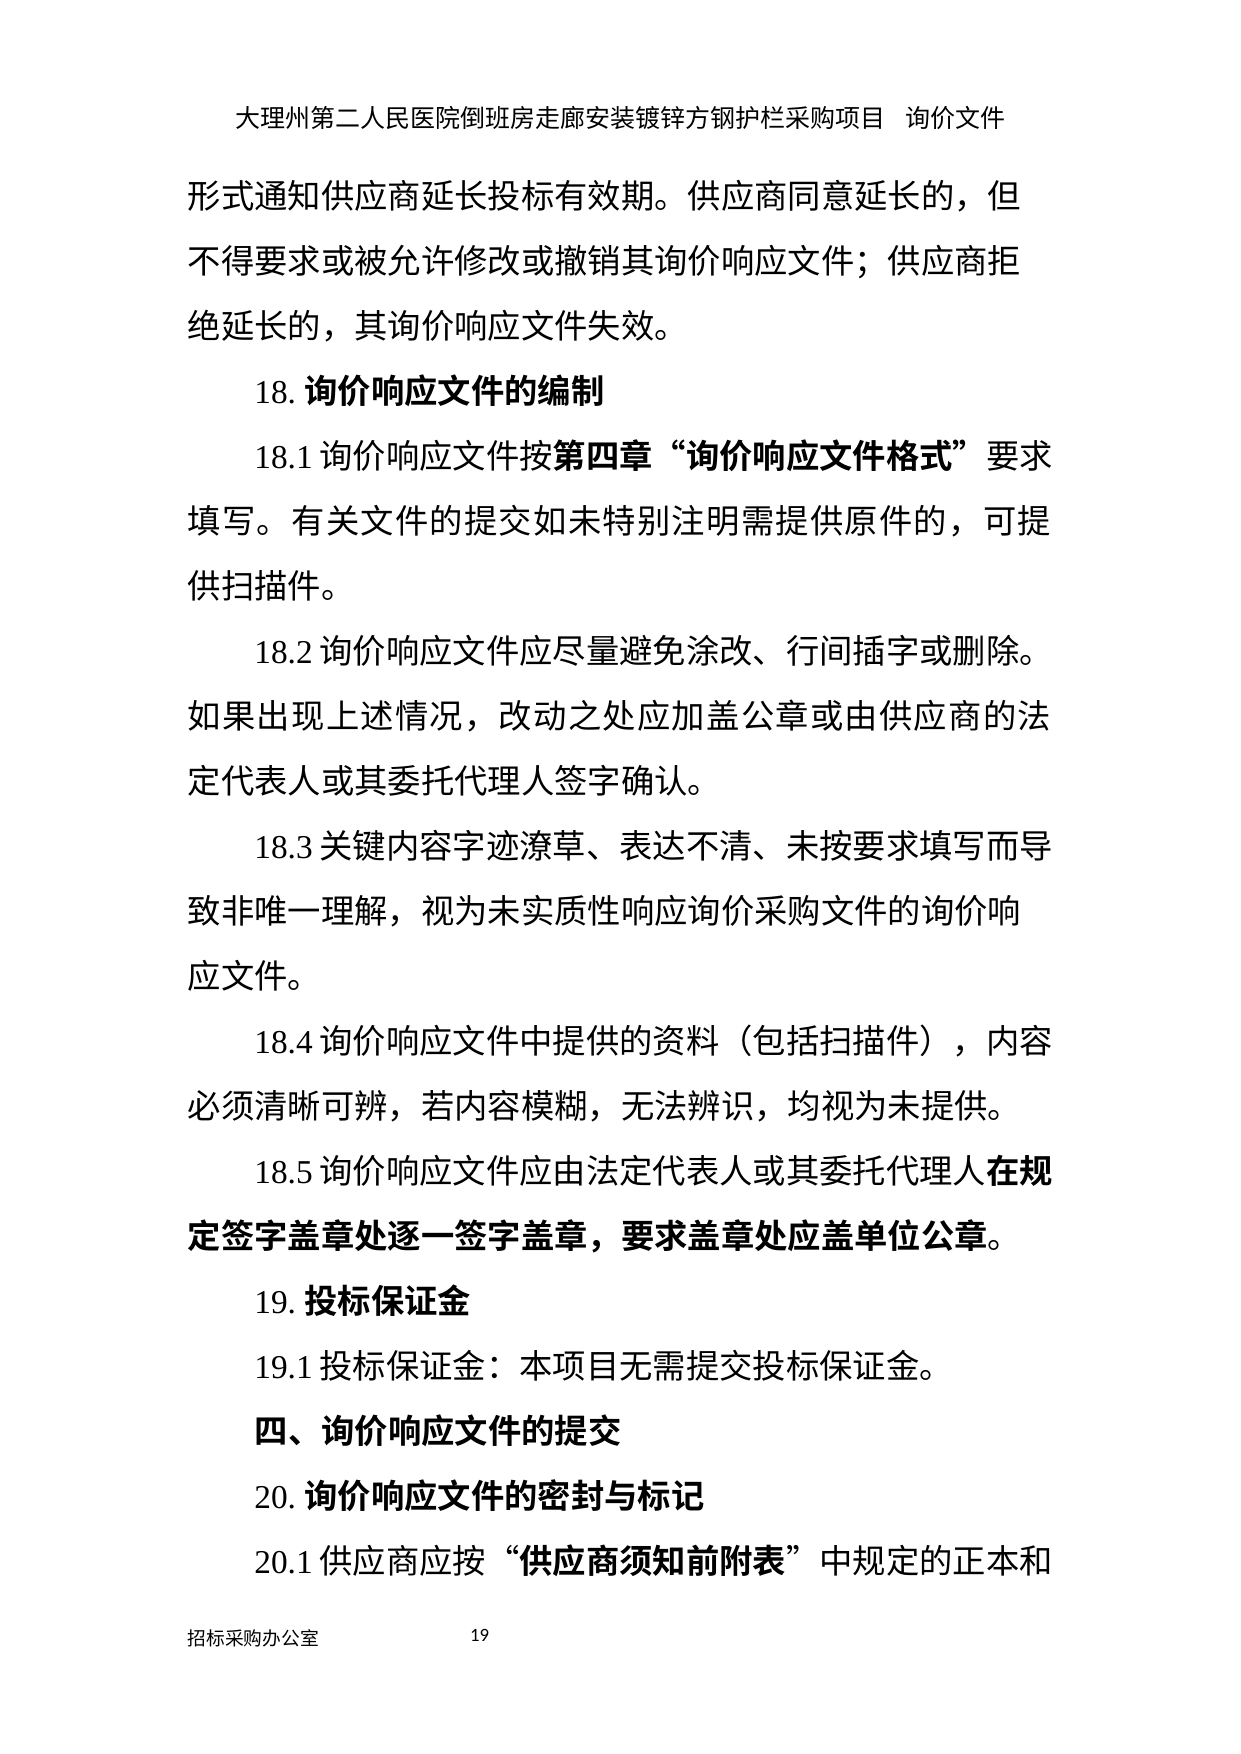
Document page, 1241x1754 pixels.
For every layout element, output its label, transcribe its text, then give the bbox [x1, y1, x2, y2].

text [187, 162, 1053, 357]
text 18.2询价响应文件应尽量避免涂改、行间插字或删除。如果出现上述情况，改动之处应加盖公章或由供应商的法定代表人或其委托代理人签字确认。 [187, 617, 1053, 812]
text 18.4询价响应文件中提供的资料（包括扫描件），内容必须清晰可辨，若内容模糊，无法辨识，均视为未提供。 [187, 1007, 1053, 1137]
text 20. 询价响应文件的密封与标记 [187, 1462, 1053, 1527]
text 19. 投标保证金 [187, 1267, 1053, 1332]
subtitle 四、询价响应文件的提交 [187, 1397, 1053, 1462]
text 18.5询价响应文件应由法定代表人或其委托代理人在规定签字盖章处逐一签字盖章，要求盖章处应盖单位公章。 [187, 1137, 1053, 1267]
text 18. 询价响应文件的编制 [187, 357, 1053, 422]
text 18.3关键内容字迹潦草、表达不清、未按要求填写而导致非唯一理解，视为未实质性响应询价采购文件的询价响应文件。 [187, 812, 1053, 1007]
text 19.1投标保证金：本项目无需提交投标保证金。 [187, 1332, 1053, 1397]
text 18.1询价响应文件按第四章“询价响应文件格式”要求填写。有关文件的提交如未特别注明需提供原件的，可提供扫描件。 [187, 422, 1053, 617]
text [187, 1527, 1053, 1592]
